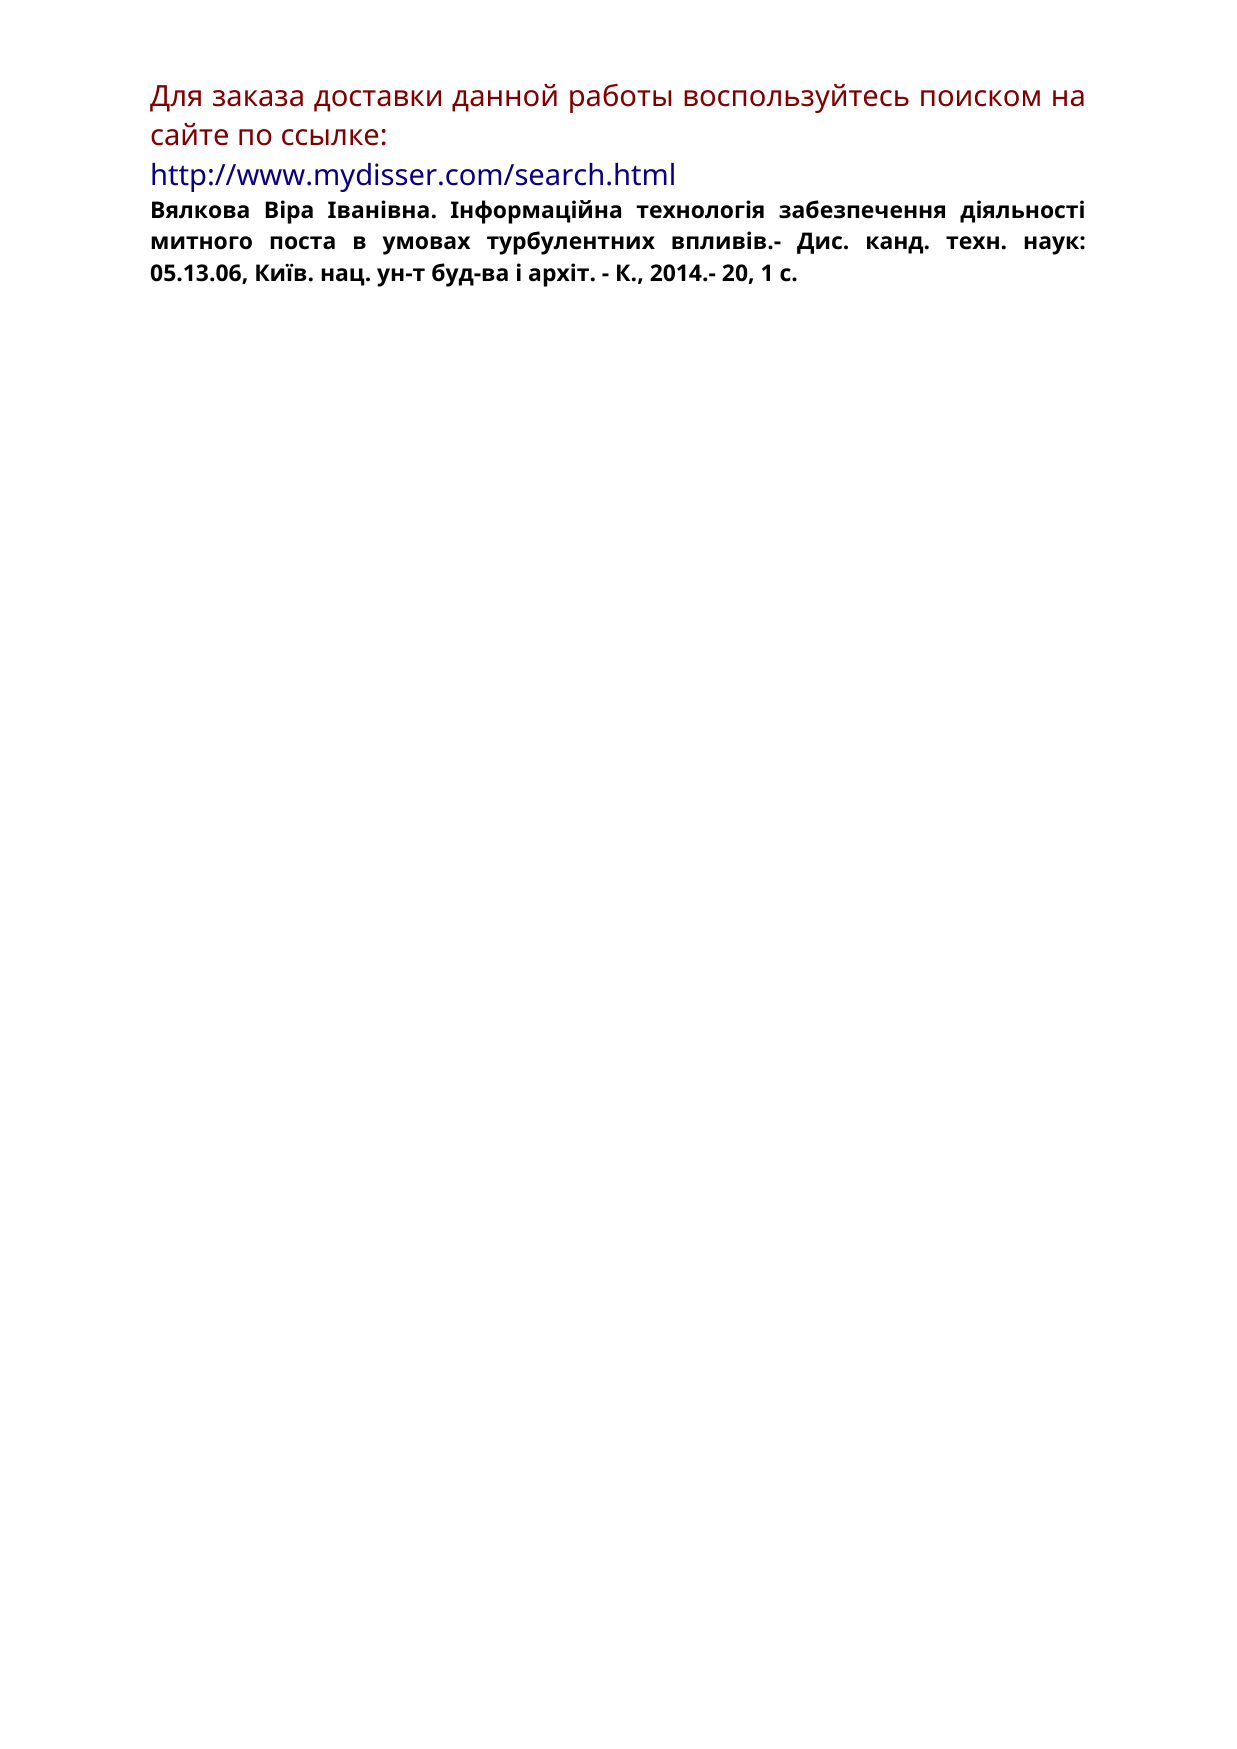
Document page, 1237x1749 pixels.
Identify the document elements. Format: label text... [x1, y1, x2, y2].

text Вялкова Віра Іванівна. Інформаційна технологія забезпечення діяльності митного поста в умовах турбулентних впливів.- Дис. канд. техн. наук: 05.13.06, Київ. нац. ун-т буд-ва і архіт. - К., 2014.- 20, 1 с. [150, 194, 1086, 288]
